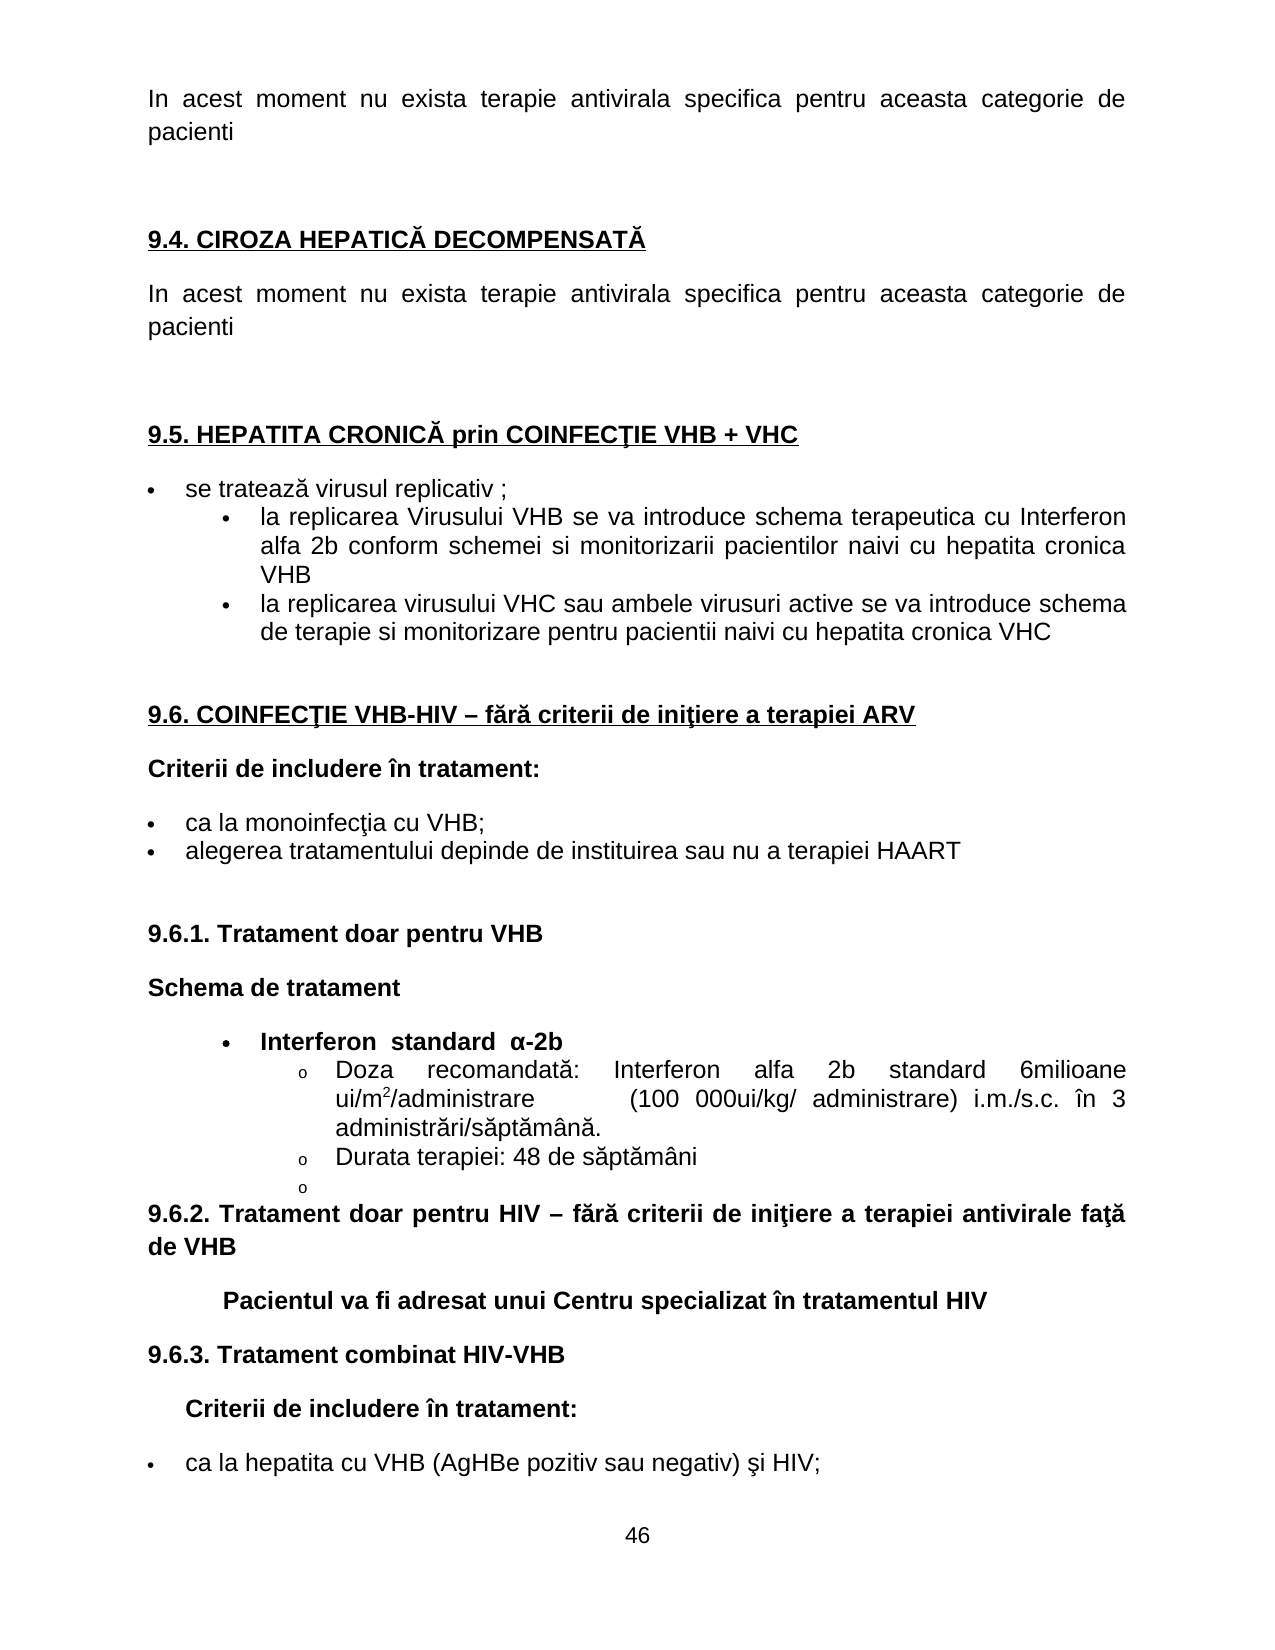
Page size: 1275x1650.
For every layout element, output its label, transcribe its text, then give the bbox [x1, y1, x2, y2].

text 9.6.1. Tratament doar pentru VHB [148, 919, 1127, 948]
text 9.4. CIROZA HEPATICĂ DECOMPENSATĂ [148, 225, 1127, 254]
text Schema de tratament [148, 973, 1127, 1002]
list ca la monoinfecţia cu VHB; [148, 808, 1127, 836]
text Criterii de includere în tratament: [148, 754, 1127, 782]
list ca la hepatita cu VHB (AgHBe pozitiv sau negativ) şi HIV; [148, 1448, 1127, 1476]
text Criterii de includere în tratament: [148, 1394, 1127, 1422]
list la replicarea Virusului VHB se va introduce schema terapeutica cu Interferon alfa 2b conform schemei si monitorizarii pacientilor naivi cu hepatita cronica VHB [223, 502, 1127, 588]
text Pacientul va fi adresat unui Centru specializat în tratamentul HIV [148, 1286, 1127, 1315]
text In acest moment nu exista terapie antivirala specifica pentru aceasta categorie de pacienti [148, 279, 1127, 341]
list alegerea tratamentului depinde de instituirea sau nu a terapiei HAART [148, 836, 1127, 865]
list se tratează virusul replicativ ; [148, 473, 1127, 502]
list la replicarea virusului VHC sau ambele virusuri active se va introduce schema de terapie si monitorizare pentru pacientii naivi cu hepatita cronica VHC [223, 588, 1127, 646]
text 9.5. HEPATITA CRONICĂ prin COINFECŢIE VHB + VHC [148, 420, 1127, 448]
text 9.6. COINFECŢIE VHB-HIV – fără criterii de iniţiere a terapiei ARV [148, 700, 1127, 729]
text 9.6.2. Tratament doar pentru HIV – fără criterii de iniţiere a terapiei antivirale faţă de VHB [148, 1199, 1127, 1261]
list Durata terapiei: 48 de săptămâni [298, 1142, 1127, 1170]
list Doza recomandată: Interferon alfa 2b standard 6milioane ui/m2/administrare (100 000ui/kg/ administrare) i.m./s.c. în 3 administrări/săptămână. [298, 1055, 1127, 1142]
text In acest moment nu exista terapie antivirala specifica pentru aceasta categorie de pacienti [148, 84, 1127, 146]
list Interferon standard α-2b [223, 1027, 1127, 1055]
text 9.6.3. Tratament combinat HIV-VHB [148, 1340, 1127, 1369]
